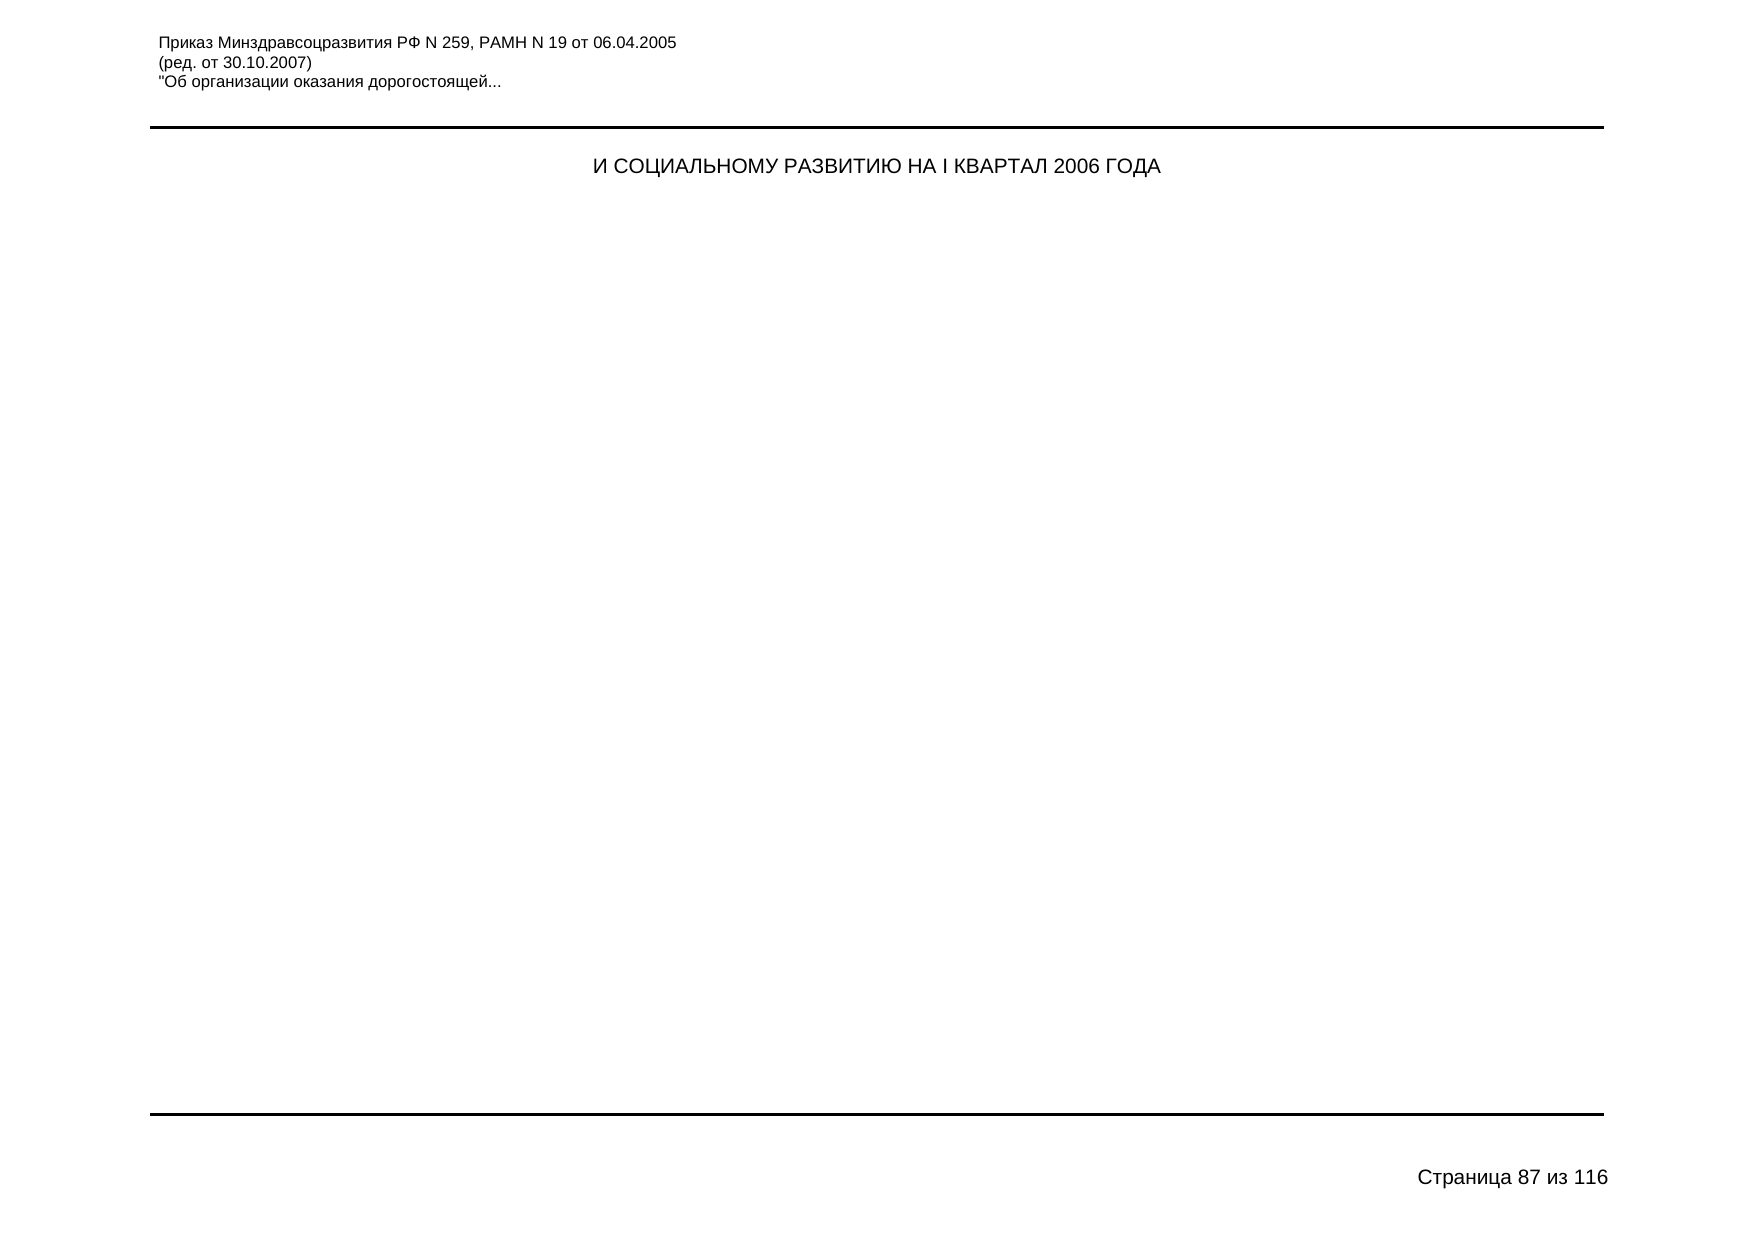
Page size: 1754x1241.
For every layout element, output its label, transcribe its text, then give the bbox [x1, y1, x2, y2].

text И СОЦИАЛЬНОМУ РАЗВИТИЮ НА I КВАРТАЛ 2006 ГОДА [150, 153, 1604, 177]
